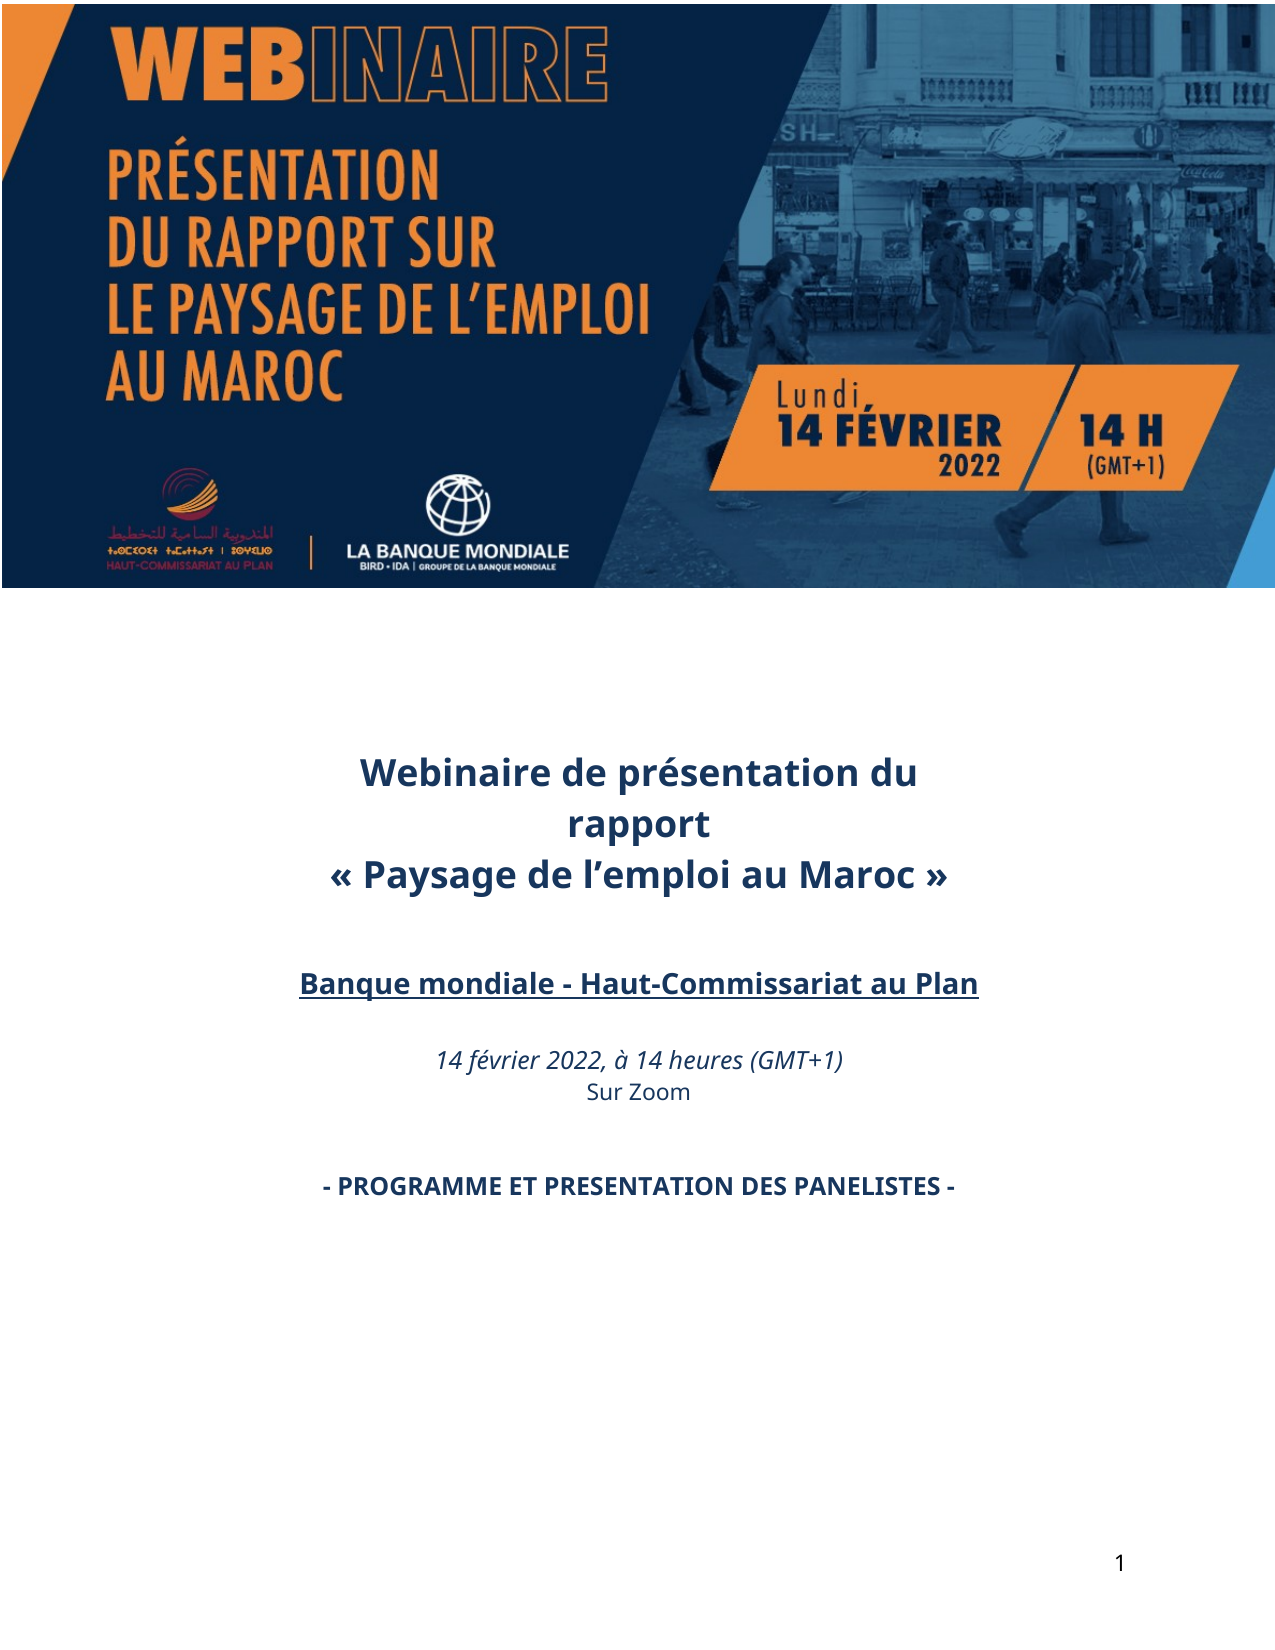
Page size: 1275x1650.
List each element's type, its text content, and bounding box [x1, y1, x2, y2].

subtitle - PROGRAMME ET PRESENTATION DES PANELISTES - [297, 1169, 981, 1203]
text Banque mondiale - Haut-Commissariat au Plan [297, 963, 981, 1003]
picture [2, 4, 1275, 588]
title « Paysage de l’emploi au Maroc » [297, 849, 981, 900]
title Webinaire de présentation du rapport [297, 746, 981, 848]
text Sur Zoom [297, 1076, 981, 1108]
text 14 février 2022, à 14 heures (GMT+1) [297, 1042, 981, 1076]
